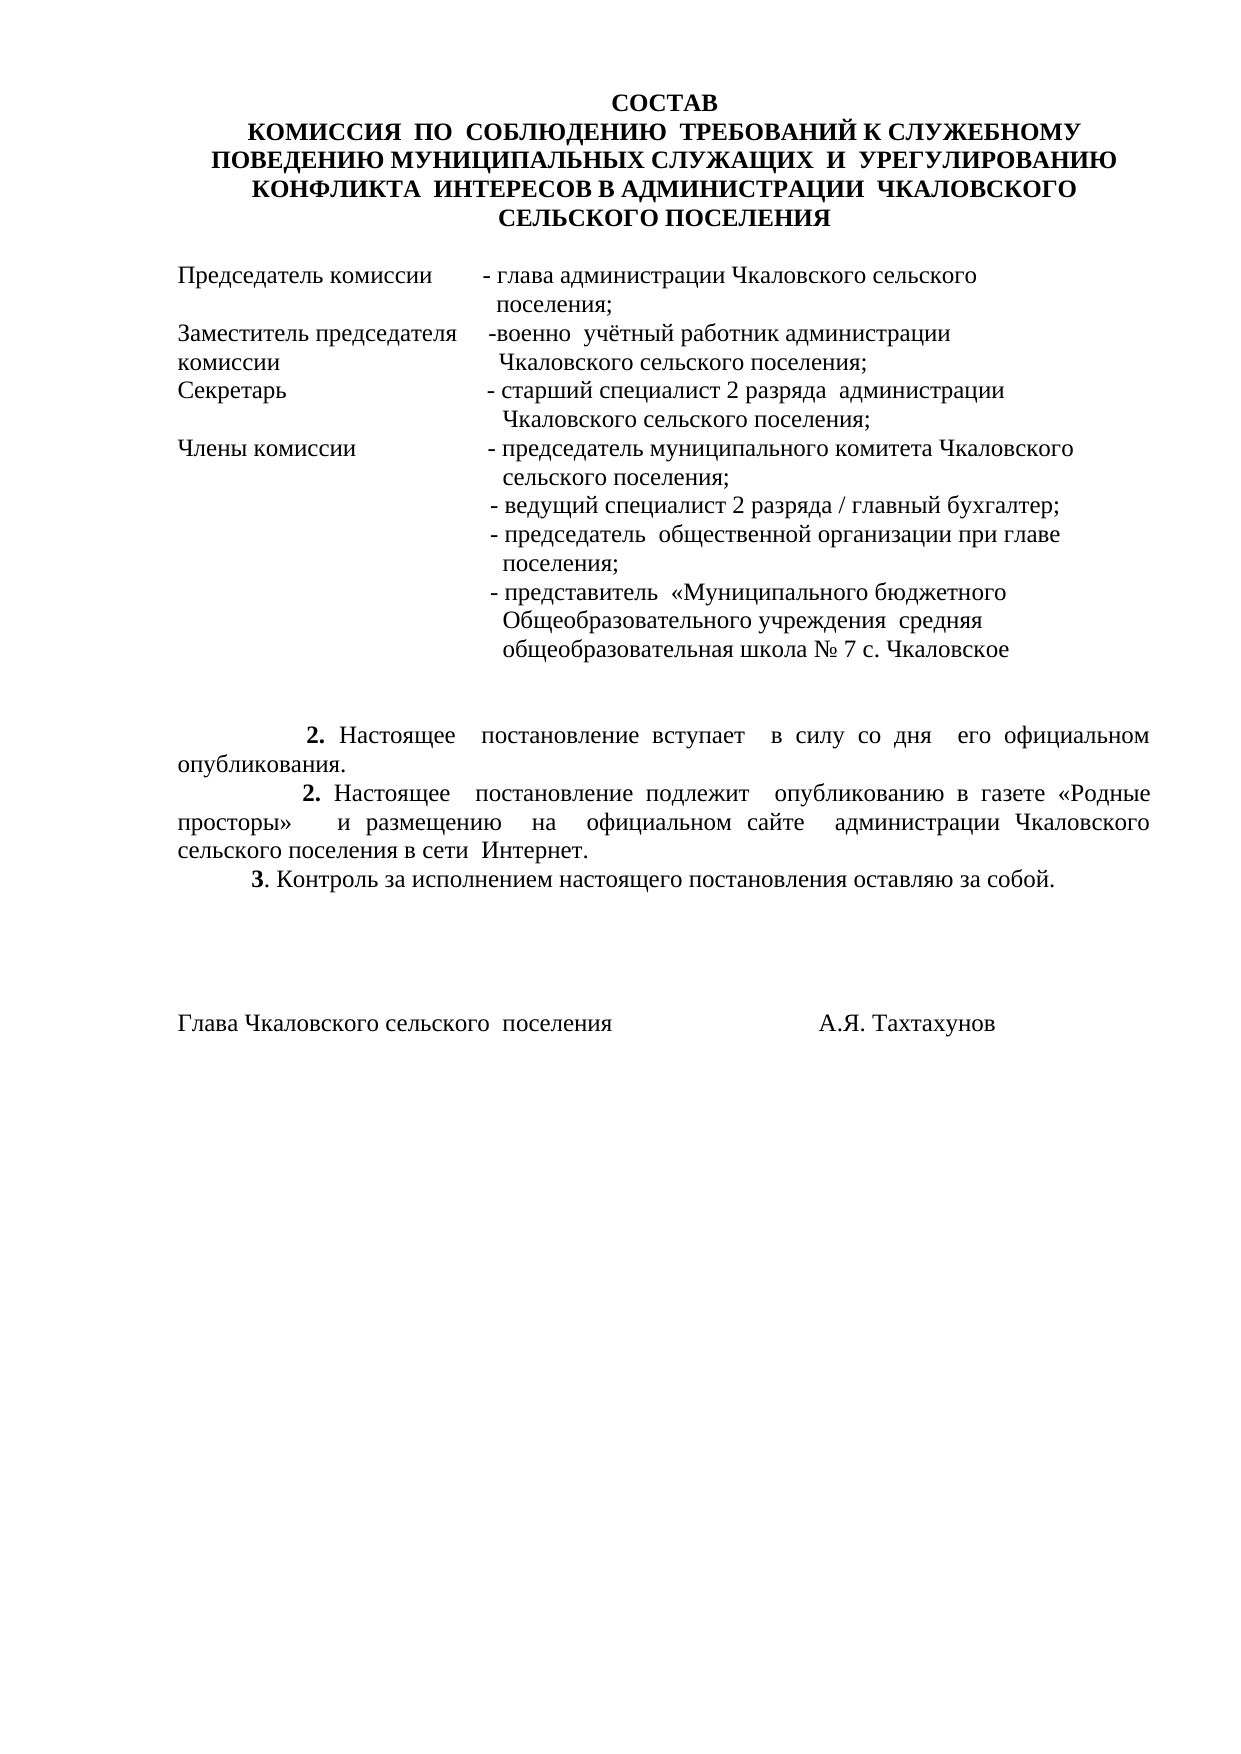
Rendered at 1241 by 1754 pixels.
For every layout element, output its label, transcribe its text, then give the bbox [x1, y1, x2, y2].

text Чкаловского сельского поселения; [177, 404, 1152, 433]
text общеобразовательная школа № 7 с. Чкаловское [177, 634, 1152, 663]
text Председатель комиссии - глава администрации Чкаловского сельского [177, 260, 1152, 289]
text - представитель «Муниципального бюджетного [177, 577, 1152, 605]
text - председатель общественной организации при главе [177, 519, 1152, 548]
text - ведущий специалист 2 разряда / главный бухгалтер; [177, 490, 1152, 519]
text комиссии Чкаловского сельского поселения; [177, 347, 1152, 375]
text 2. Настоящее постановление подлежит опубликованию в газете «Родные просторы» и размещению на официальном сайте администрации Чкаловского сельского поселения в сети Интернет. [177, 778, 1152, 864]
text сельского поселения; [177, 462, 1152, 490]
text Глава Чкаловского сельского поселения А.Я. Тахтахунов [177, 1008, 1152, 1037]
text Общеобразовательного учреждения средняя [177, 605, 1152, 634]
text поселения; [177, 289, 1152, 318]
text СОСТАВ [177, 88, 1152, 117]
text поселения; [177, 548, 1152, 577]
text КОМИССИЯ ПО СОБЛЮДЕНИЮ ТРЕБОВАНИЙ К СЛУЖЕБНОМУ ПОВЕДЕНИЮ МУНИЦИПАЛЬНЫХ СЛУЖАЩИХ И УРЕГУЛИРОВАНИЮ КОНФЛИКТА ИНТЕРЕСОВ В АДМИНИСТРАЦИИ ЧКАЛОВСКОГО СЕЛЬСКОГО ПОСЕЛЕНИЯ [177, 117, 1152, 232]
text 3. Контроль за исполнением настоящего постановления оставляю за собой. [177, 864, 1152, 893]
text Заместитель председателя -военно учётный работник администрации [177, 318, 1152, 347]
text 2. Настоящее постановление вступает в силу со дня его официальном опубликования. [177, 720, 1152, 778]
text Секретарь - старший специалист 2 разряда администрации [177, 375, 1152, 404]
text Члены комиссии - председатель муниципального комитета Чкаловского [177, 433, 1152, 462]
